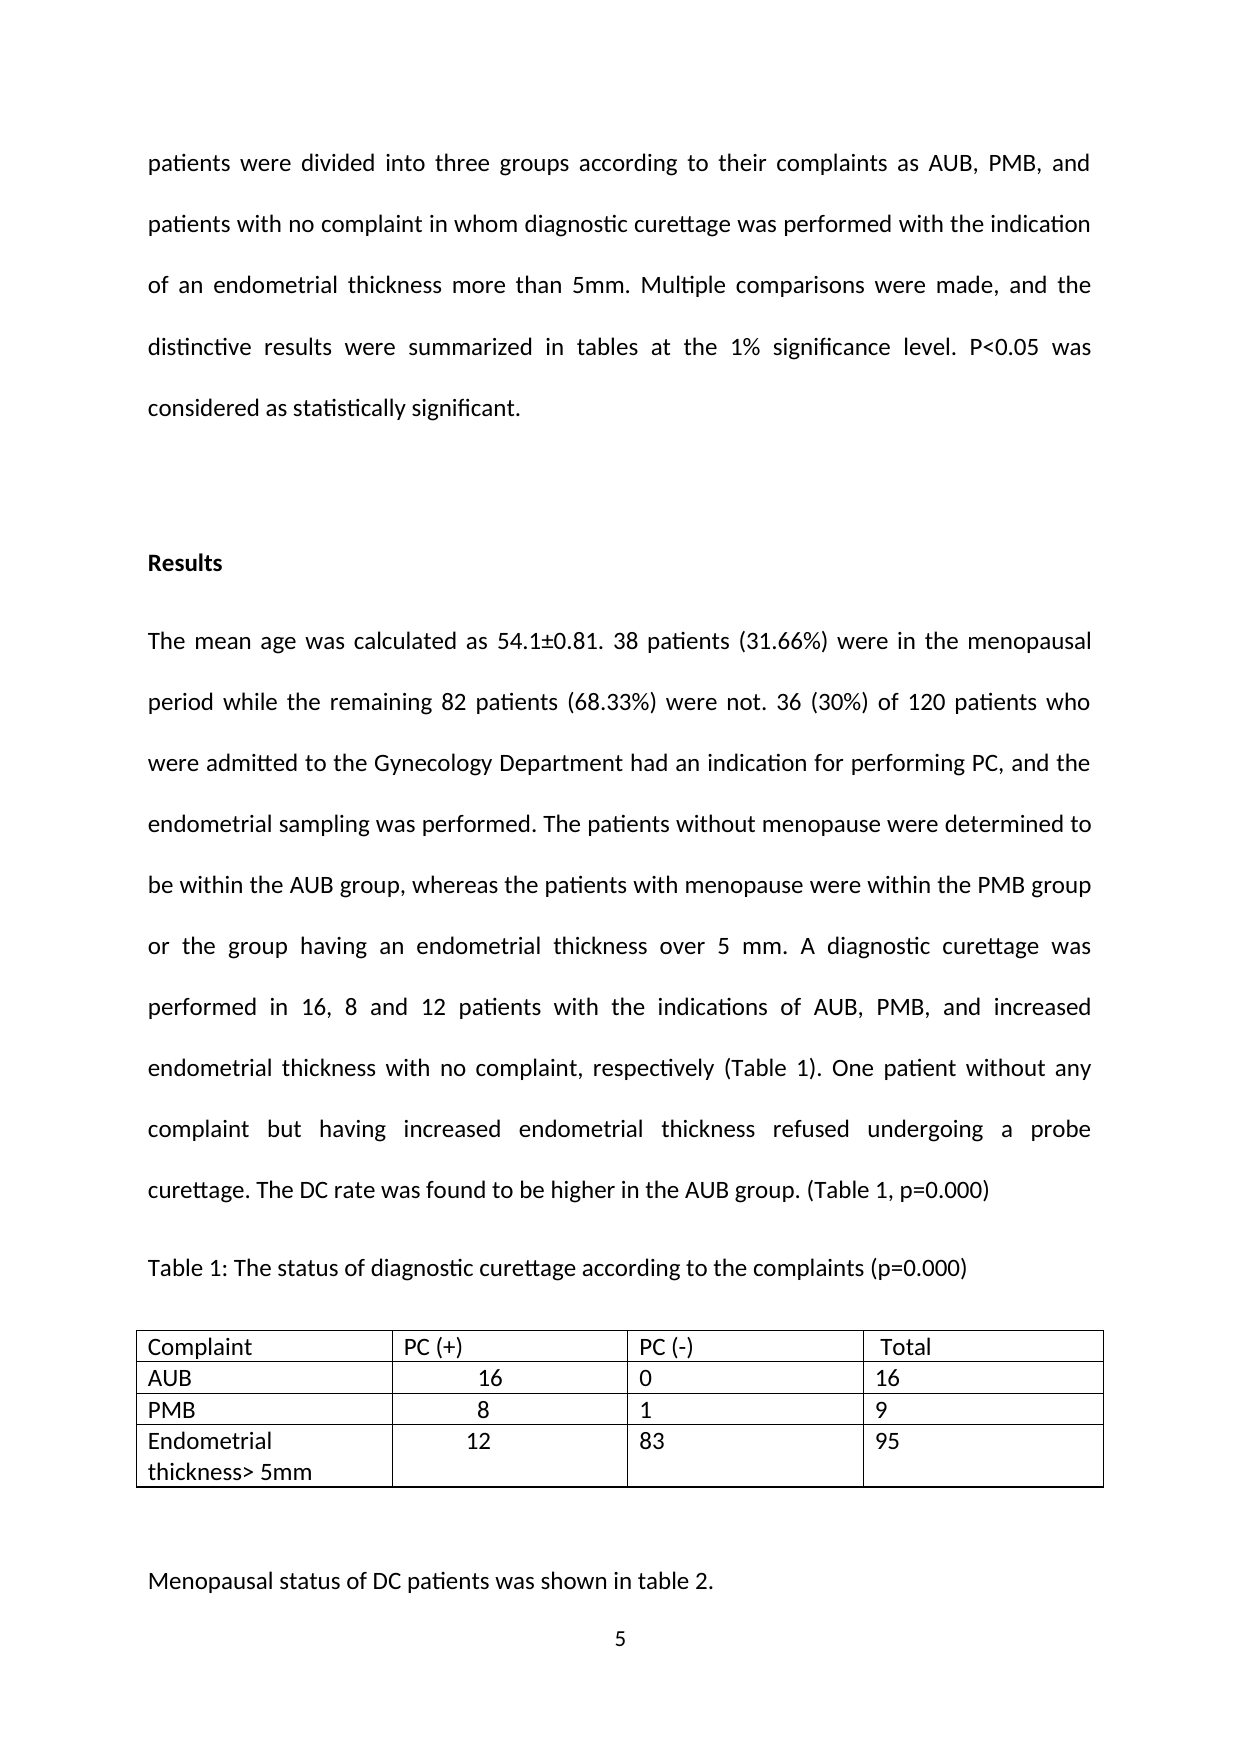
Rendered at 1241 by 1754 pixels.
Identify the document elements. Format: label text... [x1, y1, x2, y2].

table_cell 1 [628, 1394, 863, 1424]
table_cell 16 [393, 1362, 627, 1393]
text Menopausal status of DC patients was shown in table 2. [148, 1565, 1093, 1596]
text The mean age was calculated as 54.1±0.81. 38 patients (31.66%) were in the menopausal period while the remaining 82 patients (68.33%) were not. 36 (30%) of 120 patients who were admitted to the Gynecology Department had an indication for performing PC, and the endometrial sampling was performed. The patients without menopause were determined to be within the AUB group, whereas the patients with menopause were within the PMB group or the group having an endometrial thickness over 5 mm. A diagnostic curettage was performed in 16, 8 and 12 patients with the indications of AUB, PMB, and increased endometrial thickness with no complaint, respectively (Table 1). One patient without any complaint but having increased endometrial thickness refused undergoing a probe curettage. The DC rate was found to be higher in the AUB group. (Table 1, p=0.000) [148, 625, 1093, 1205]
table_cell Endometrial thickness> 5mm [137, 1425, 392, 1486]
table_cell 0 [628, 1362, 863, 1393]
table_cell 83 [628, 1425, 863, 1486]
text Results [148, 547, 1093, 578]
table_cell PMB [137, 1394, 392, 1424]
table_header Complaint [137, 1331, 392, 1361]
table_cell 9 [864, 1394, 1103, 1424]
text Table 1: The status of diagnostic curettage according to the complaints (p=0.000) [148, 1252, 1093, 1282]
table_header PC (-) [628, 1331, 863, 1361]
table_header PC (+) [393, 1331, 627, 1361]
table_cell 95 [864, 1425, 1103, 1486]
table_cell 16 [864, 1362, 1103, 1393]
table_header Total [864, 1331, 1103, 1361]
table_cell 8 [393, 1394, 627, 1424]
table_cell AUB [137, 1362, 392, 1393]
table_cell 12 [393, 1425, 627, 1486]
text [148, 148, 1093, 422]
